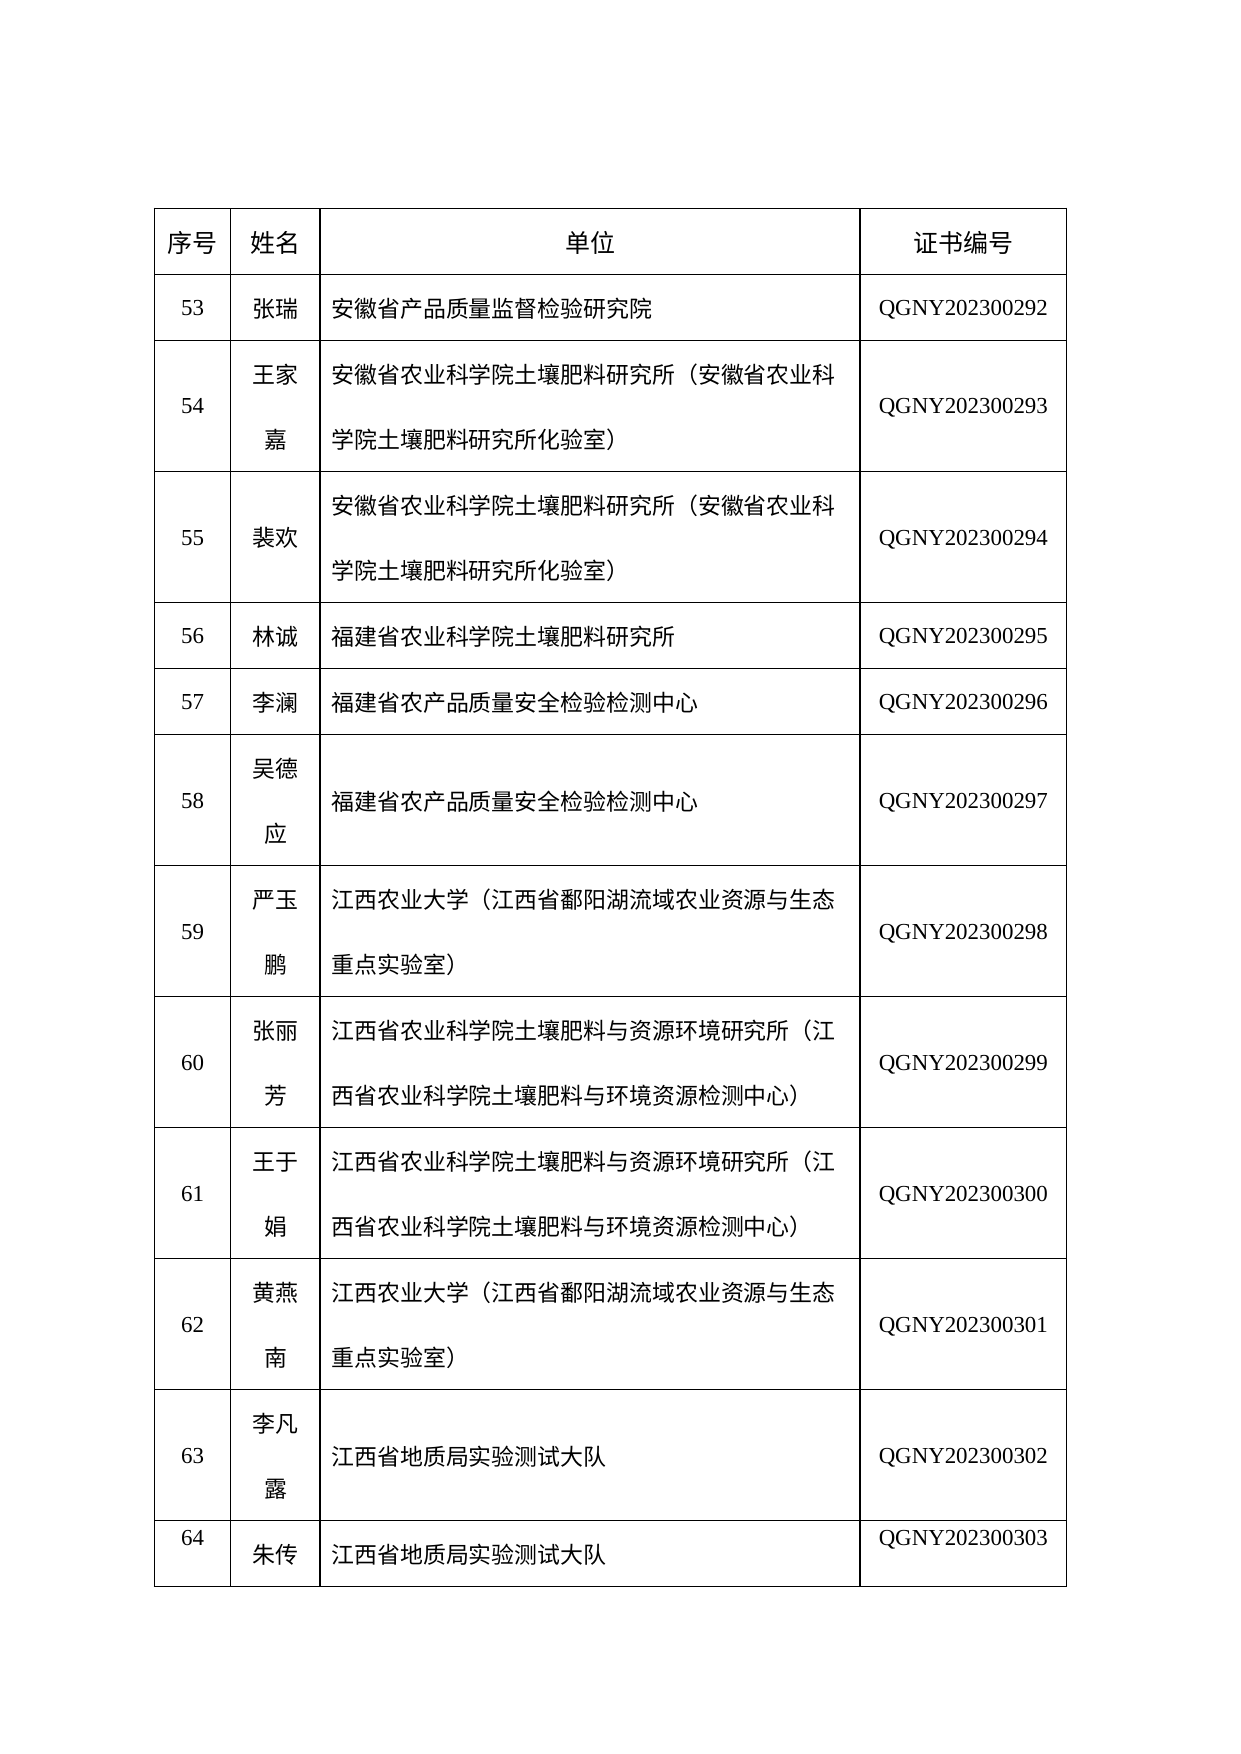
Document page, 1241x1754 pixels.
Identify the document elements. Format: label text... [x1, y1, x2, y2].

table_cell 57 [155, 669, 230, 734]
table_cell 张丽芳 [231, 997, 319, 1127]
table_header 单位 [321, 209, 859, 274]
table_cell 林诚 [231, 603, 319, 668]
table_cell 55 [155, 472, 230, 602]
table_cell 61 [155, 1128, 230, 1258]
table_cell 58 [155, 735, 230, 865]
table_cell 62 [155, 1259, 230, 1389]
table_cell 王家嘉 [231, 341, 319, 471]
table_header 证书编号 [861, 209, 1066, 274]
table_cell 福建省农产品质量安全检验检测中心 [321, 669, 859, 734]
table_cell 56 [155, 603, 230, 668]
table_cell 江西农业大学（江西省鄱阳湖流域农业资源与生态重点实验室） [321, 1259, 859, 1389]
table_cell QGNY202300293 [861, 341, 1066, 471]
table_cell 60 [155, 997, 230, 1127]
table_cell 江西农业大学（江西省鄱阳湖流域农业资源与生态重点实验室） [321, 866, 859, 996]
table_cell 64 [155, 1521, 230, 1586]
table_cell 李澜 [231, 669, 319, 734]
table_cell QGNY202300295 [861, 603, 1066, 668]
table_cell QGNY202300299 [861, 997, 1066, 1127]
table_cell 54 [155, 341, 230, 471]
table_cell 裴欢 [231, 472, 319, 602]
table_cell 王于娟 [231, 1128, 319, 1258]
table_cell 安徽省产品质量监督检验研究院 [321, 275, 859, 340]
table_cell 李凡露 [231, 1390, 319, 1520]
table_cell QGNY202300298 [861, 866, 1066, 996]
table_cell 59 [155, 866, 230, 996]
table_cell QGNY202300296 [861, 669, 1066, 734]
table_cell 江西省农业科学院土壤肥料与资源环境研究所（江西省农业科学院土壤肥料与环境资源检测中心） [321, 1128, 859, 1258]
table_header 序号 [155, 209, 230, 274]
table_cell QGNY202300300 [861, 1128, 1066, 1258]
table_cell QGNY202300303 [861, 1521, 1066, 1586]
table_cell 江西省农业科学院土壤肥料与资源环境研究所（江西省农业科学院土壤肥料与环境资源检测中心） [321, 997, 859, 1127]
table_cell 53 [155, 275, 230, 340]
table_cell 江西省地质局实验测试大队 [321, 1521, 859, 1586]
table_cell QGNY202300301 [861, 1259, 1066, 1389]
table_cell 安徽省农业科学院土壤肥料研究所（安徽省农业科学院土壤肥料研究所化验室） [321, 472, 859, 602]
table_cell QGNY202300292 [861, 275, 1066, 340]
table_cell 严玉鹏 [231, 866, 319, 996]
table_cell 63 [155, 1390, 230, 1520]
table_cell 张瑞 [231, 275, 319, 340]
table_cell 江西省地质局实验测试大队 [321, 1390, 859, 1520]
table_cell 黄燕南 [231, 1259, 319, 1389]
table_cell QGNY202300302 [861, 1390, 1066, 1520]
table_cell QGNY202300294 [861, 472, 1066, 602]
table_cell 朱传华 [231, 1521, 319, 1586]
table_cell 福建省农业科学院土壤肥料研究所 [321, 603, 859, 668]
table_cell QGNY202300297 [861, 735, 1066, 865]
table_cell 福建省农产品质量安全检验检测中心 [321, 735, 859, 865]
table_cell 安徽省农业科学院土壤肥料研究所（安徽省农业科学院土壤肥料研究所化验室） [321, 341, 859, 471]
table_header 姓名 [231, 209, 319, 274]
table_cell 吴德应 [231, 735, 319, 865]
